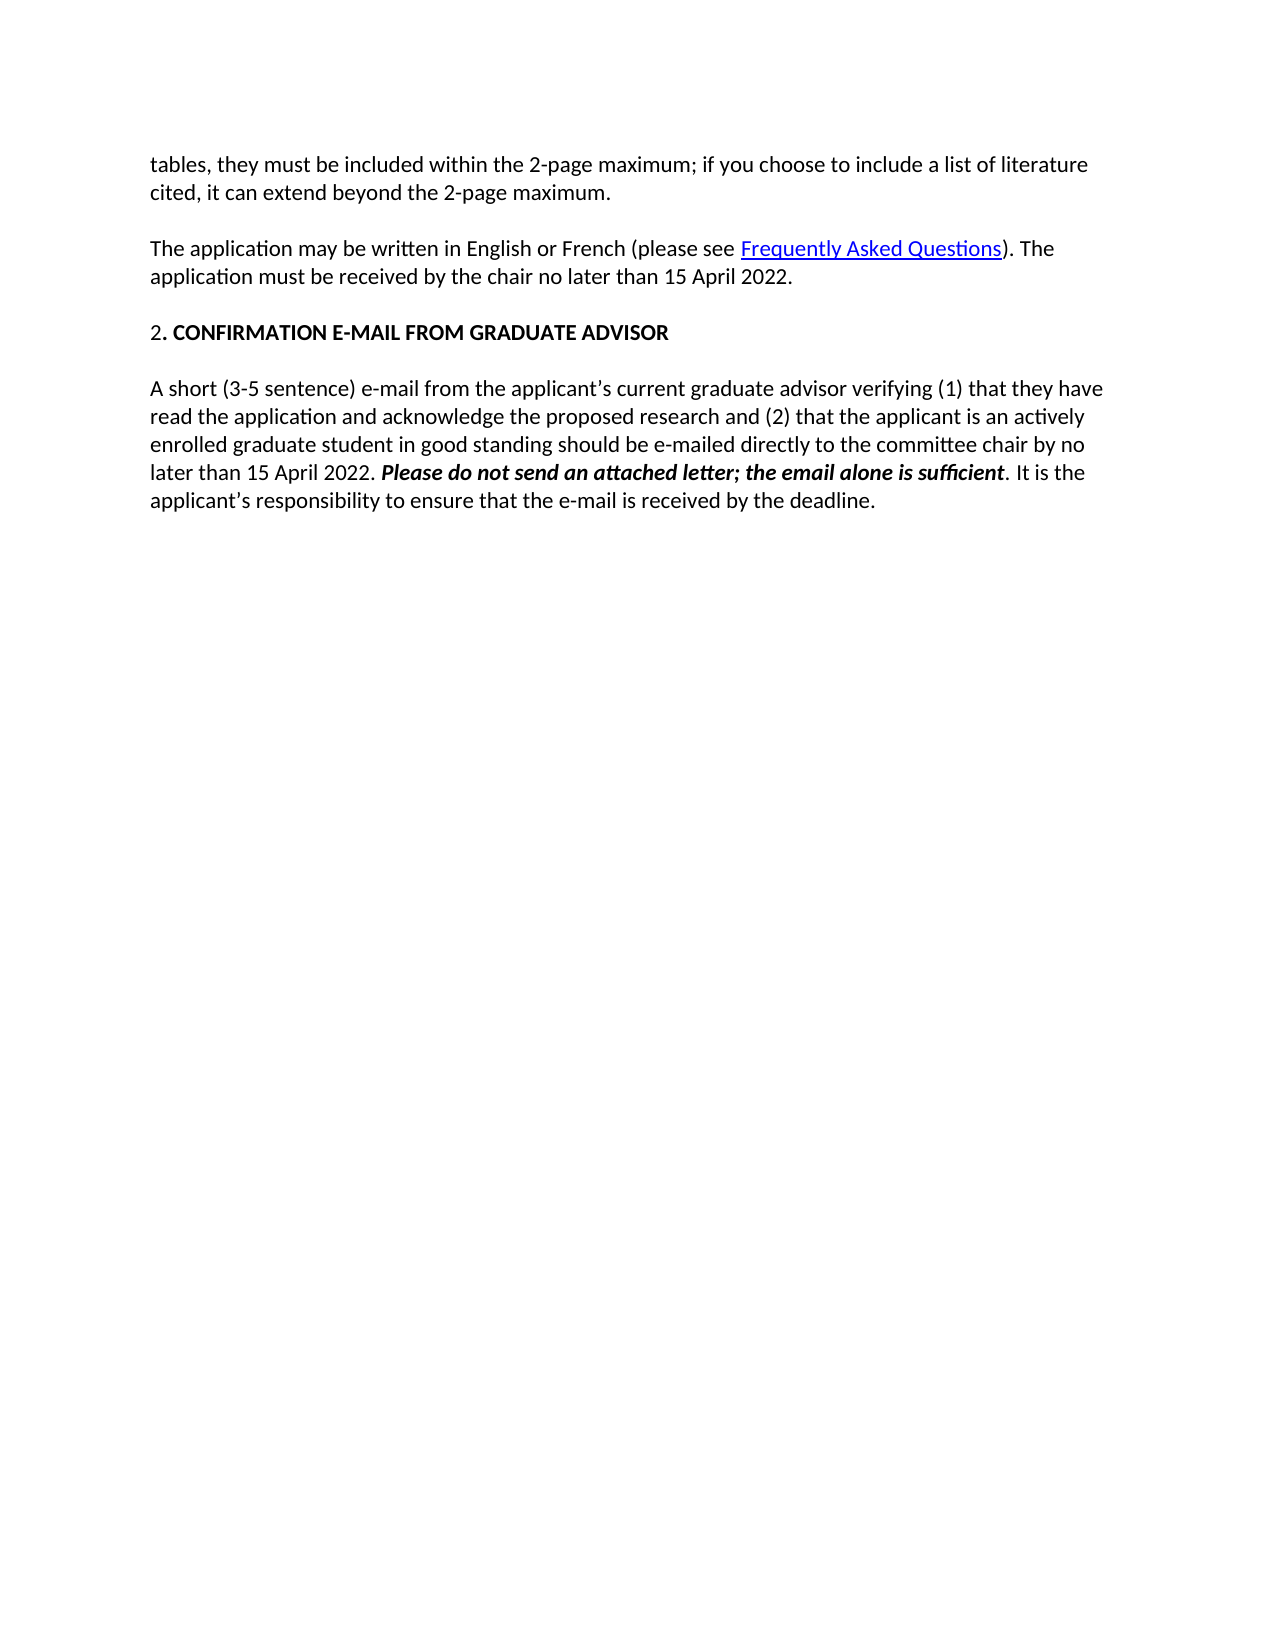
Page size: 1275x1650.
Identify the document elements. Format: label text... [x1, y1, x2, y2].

text 2. CONFIRMATION E-MAIL FROM GRADUATE ADVISOR [150, 318, 1125, 346]
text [150, 150, 1125, 206]
text A short (3-5 sentence) e-mail from the applicant’s current graduate advisor verifying (1) that they have read the application and acknowledge the proposed research and (2) that the applicant is an actively enrolled graduate student in good standing should be e-mailed directly to the committee chair by no later than 15 April 2022. Please do not send an attached letter; the email alone is sufficient. It is the applicant’s responsibility to ensure that the e-mail is received by the deadline. [150, 374, 1125, 514]
text The application may be written in English or French (please see Frequently Asked Questions). The application must be received by the chair no later than 15 April 2022. [150, 234, 1125, 290]
